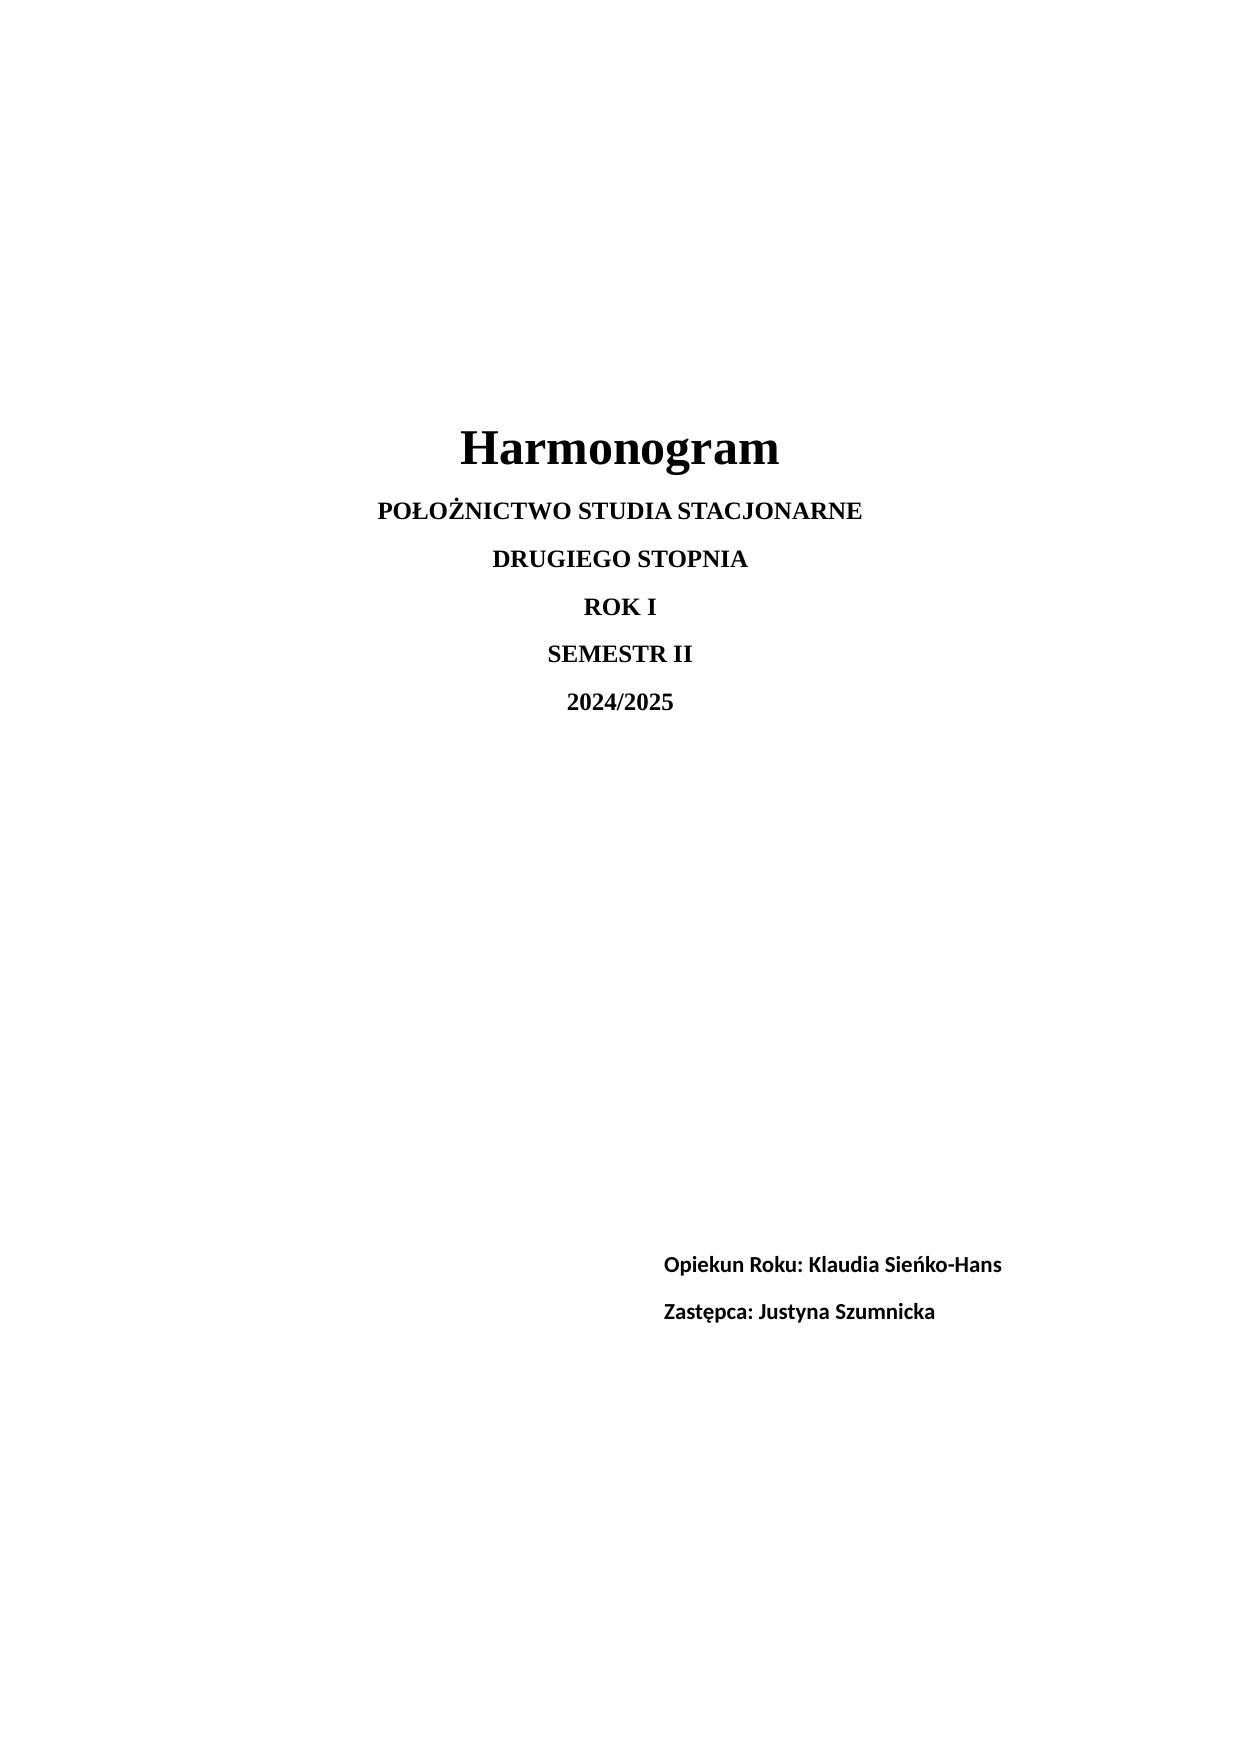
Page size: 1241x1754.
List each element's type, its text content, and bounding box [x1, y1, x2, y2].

text POŁOŻNICTWO STUDIA STACJONARNE [148, 496, 1093, 525]
text Opiekun Roku: Klaudia Sieńko-Hans [148, 1251, 1093, 1278]
text SEMESTR II [148, 639, 1093, 668]
text Zastępca: Justyna Szumnicka [148, 1297, 1093, 1325]
text Harmonogram [148, 418, 1093, 475]
text ROK I [148, 592, 1093, 621]
text 2024/2025 [148, 687, 1093, 716]
text DRUGIEGO STOPNIA [148, 544, 1093, 573]
